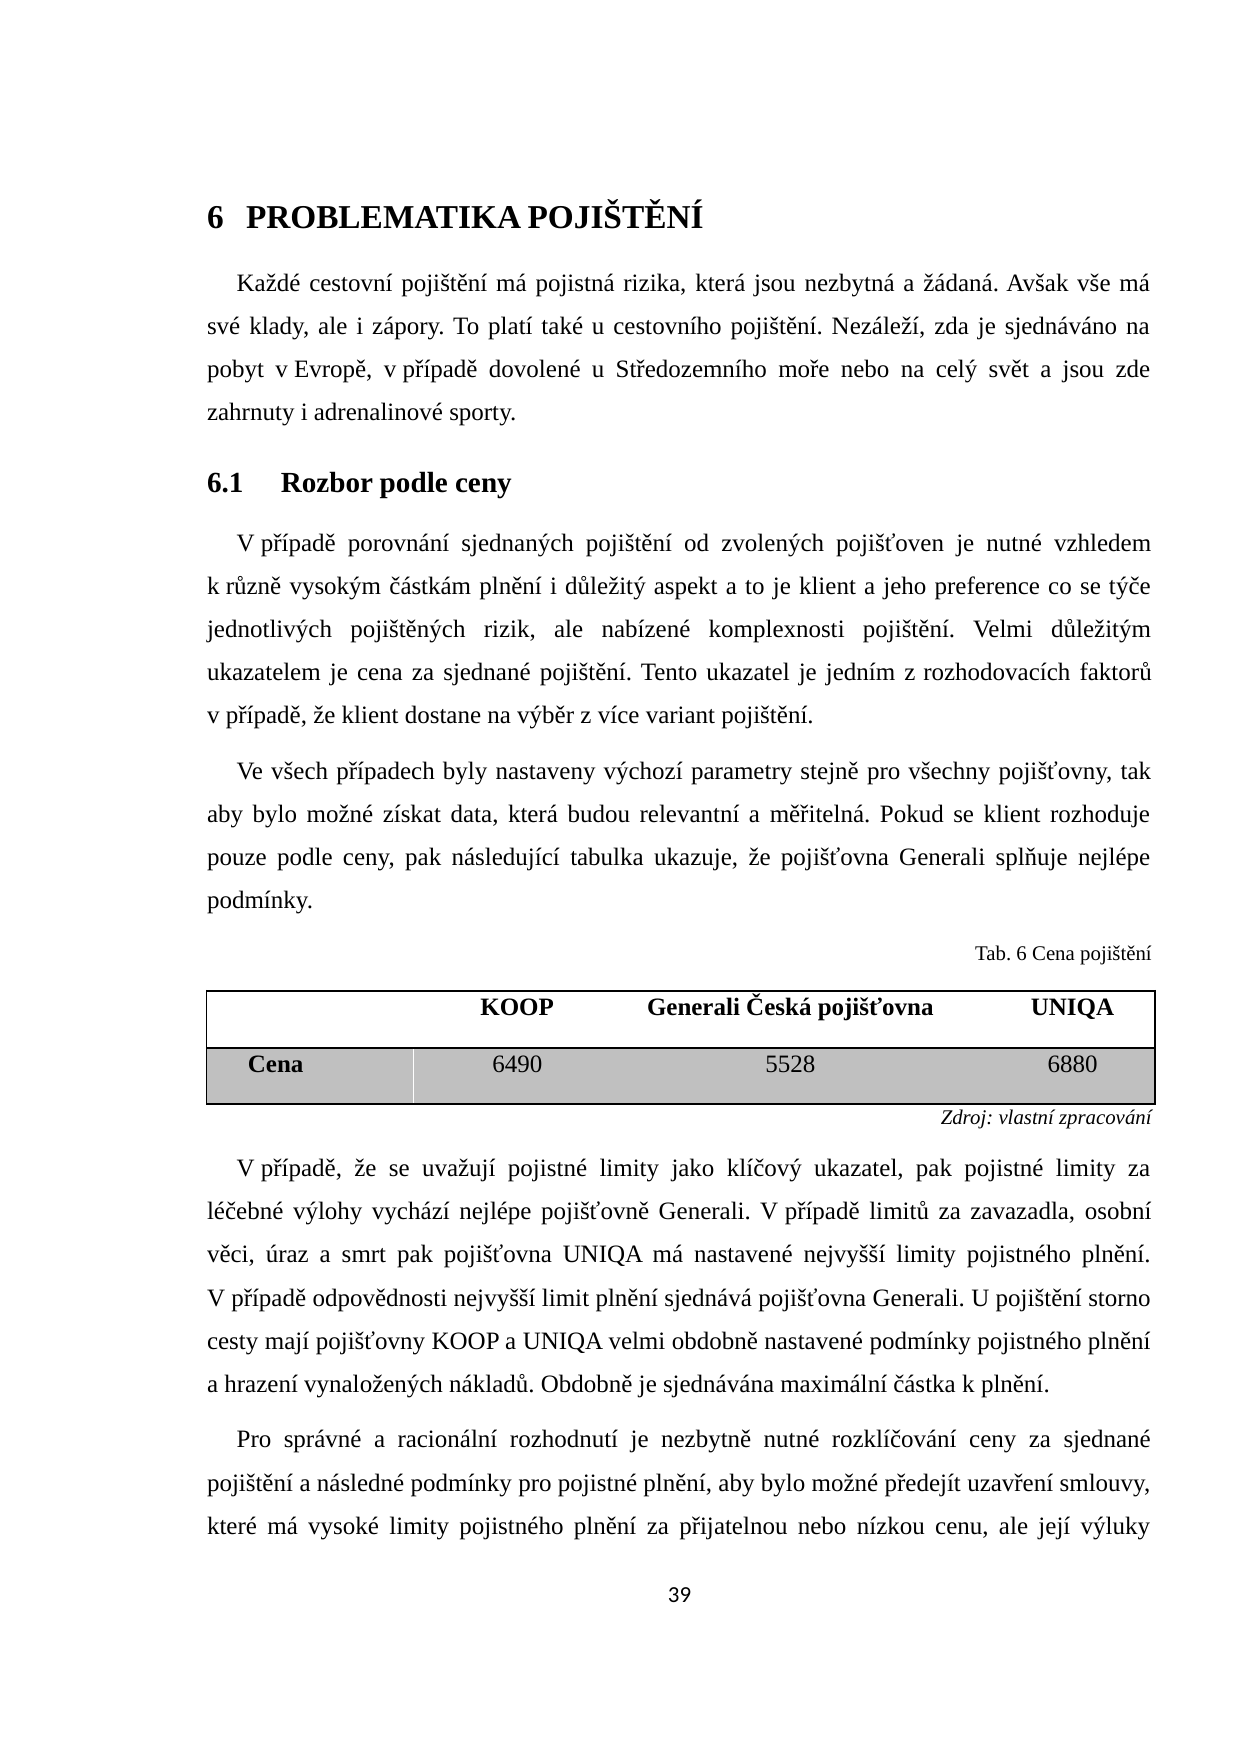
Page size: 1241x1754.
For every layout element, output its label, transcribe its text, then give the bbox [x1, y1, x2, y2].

table_cell 6880 [960, 1049, 1154, 1103]
text V případě, že se uvažují pojistné limity jako klíčový ukazatel, pak pojistné limity za léčebné výlohy vychází nejlépe pojišťovně Generali. V případě limitů za zavazadla, osobní věci, úraz a smrt pak pojišťovna UNIQA má nastavené nejvyšší limity pojistného plnění. V případě odpovědnosti nejvyšší limit plnění sjednává pojišťovna Generali. U pojištění storno cesty mají pojišťovny KOOP a UNIQA velmi obdobně nastavené podmínky pojistného plnění a hrazení vynaložených nákladů. Obdobně je sjednávána maximální částka k plnění. [207, 1153, 1152, 1398]
table_header UNIQA [960, 992, 1154, 1047]
text Tab. 6 Cena pojištění [207, 941, 1152, 965]
text Každé cestovní pojištění má pojistná rizika, která jsou nezbytná a žádaná. Avšak vše má své klady, ale i zápory. To platí také u cestovního pojištění. Nezáleží, zda je sjednáváno na pobyt v Evropě, v případě dovolené u Středozemního moře nebo na celý svět a jsou zde zahrnuty i adrenalinové sporty. [207, 268, 1152, 426]
table_header [207, 992, 413, 1047]
table_cell Cena [207, 1049, 413, 1103]
table_header KOOP [414, 992, 591, 1047]
table_cell 6490 [414, 1049, 591, 1103]
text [207, 1424, 1152, 1539]
subtitle Rozbor podle ceny [207, 465, 1152, 499]
text Ve všech případech byly nastaveny výchozí parametry stejně pro všechny pojišťovny, tak aby bylo možné získat data, která budou relevantní a měřitelná. Pokud se klient rozhoduje pouze podle ceny, pak následující tabulka ukazuje, že pojišťovna Generali splňuje nejlépe podmínky. [207, 756, 1152, 914]
subtitle Problematika pojištění [207, 198, 1152, 236]
text Zdroj: vlastní zpracování [207, 1105, 1152, 1129]
table_header Generali Česká pojišťovna [591, 992, 960, 1047]
table_cell 5528 [591, 1049, 960, 1103]
text V případě porovnání sjednaných pojištění od zvolených pojišťoven je nutné vzhledem k různě vysokým částkám plnění i důležitý aspekt a to je klient a jeho preference co se týče jednotlivých pojištěných rizik, ale nabízené komplexnosti pojištění. Velmi důležitým ukazatelem je cena za sjednané pojištění. Tento ukazatel je jedním z rozhodovacích faktorů v případě, že klient dostane na výběr z více variant pojištění. [207, 528, 1152, 729]
